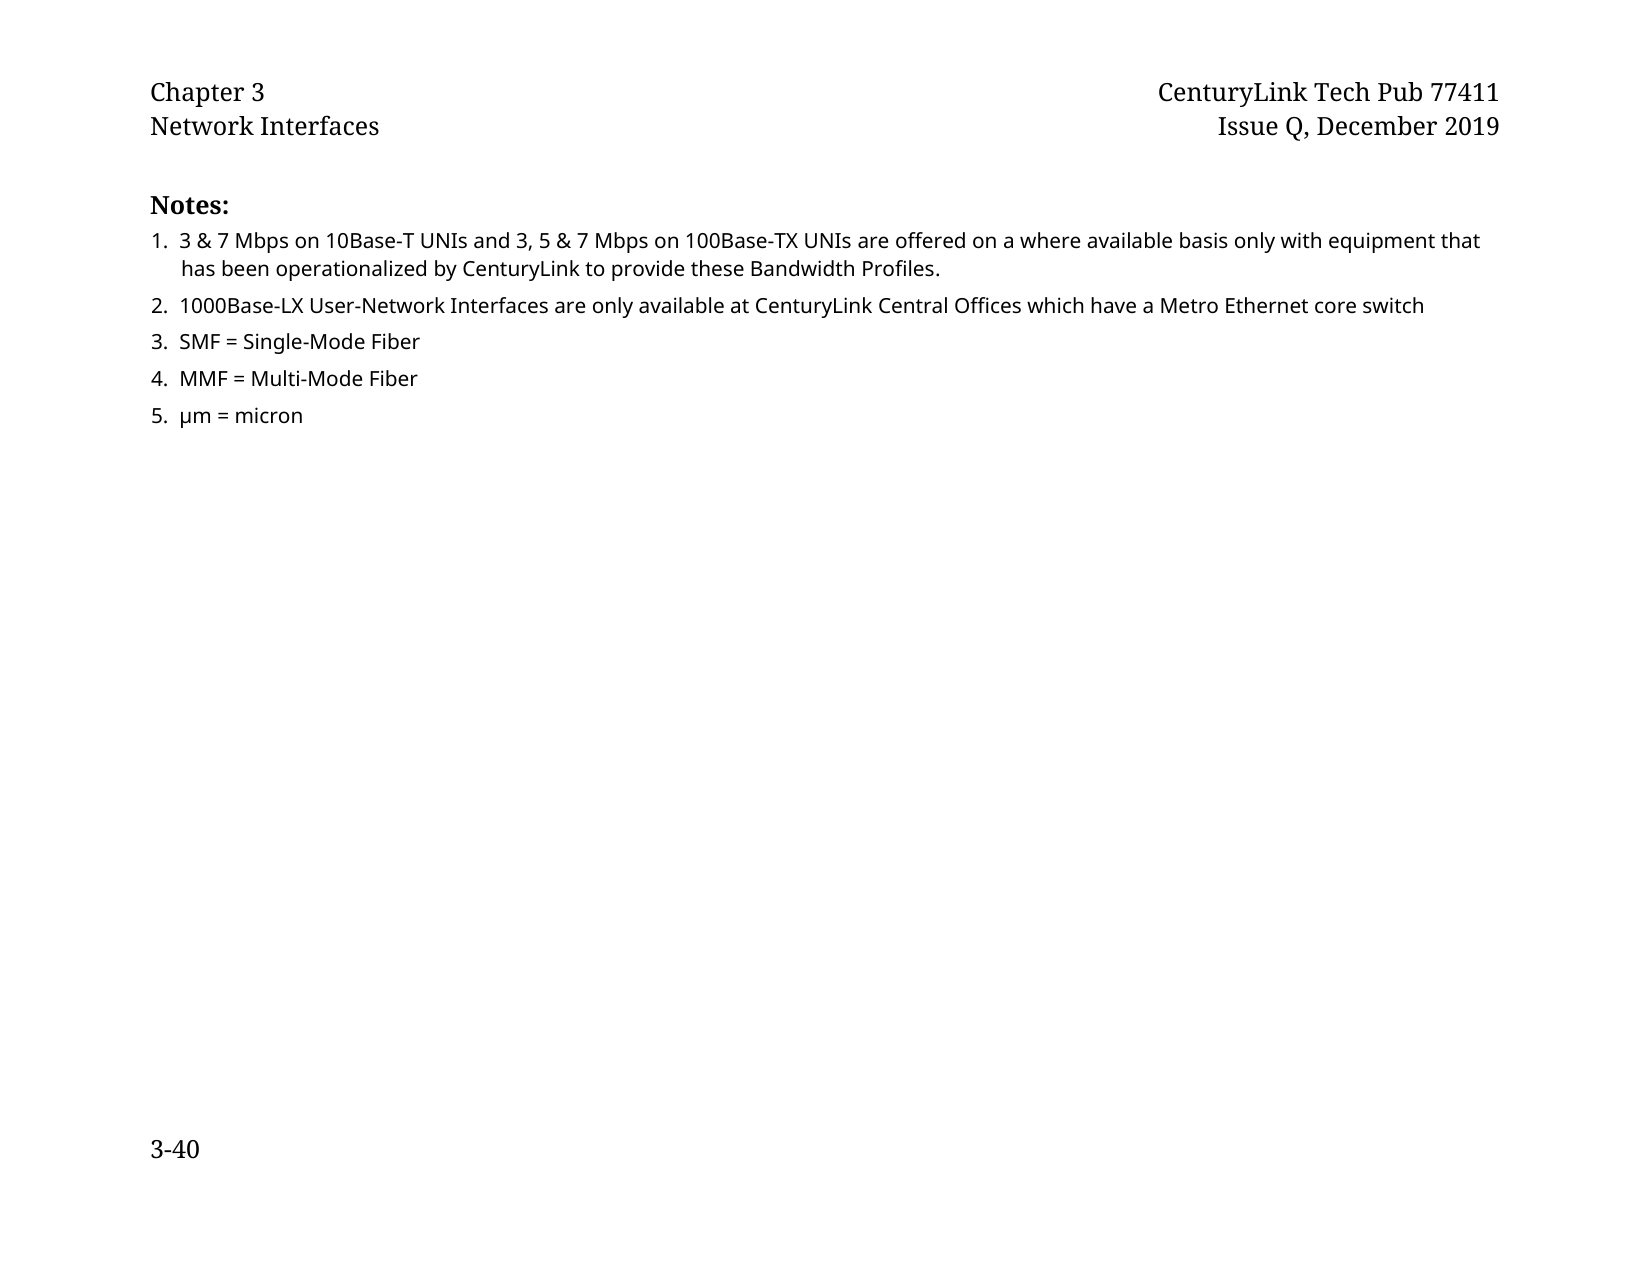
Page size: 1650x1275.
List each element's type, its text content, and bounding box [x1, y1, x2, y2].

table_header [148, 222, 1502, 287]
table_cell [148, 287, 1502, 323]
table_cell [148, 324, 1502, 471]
text Notes: [150, 187, 1500, 222]
